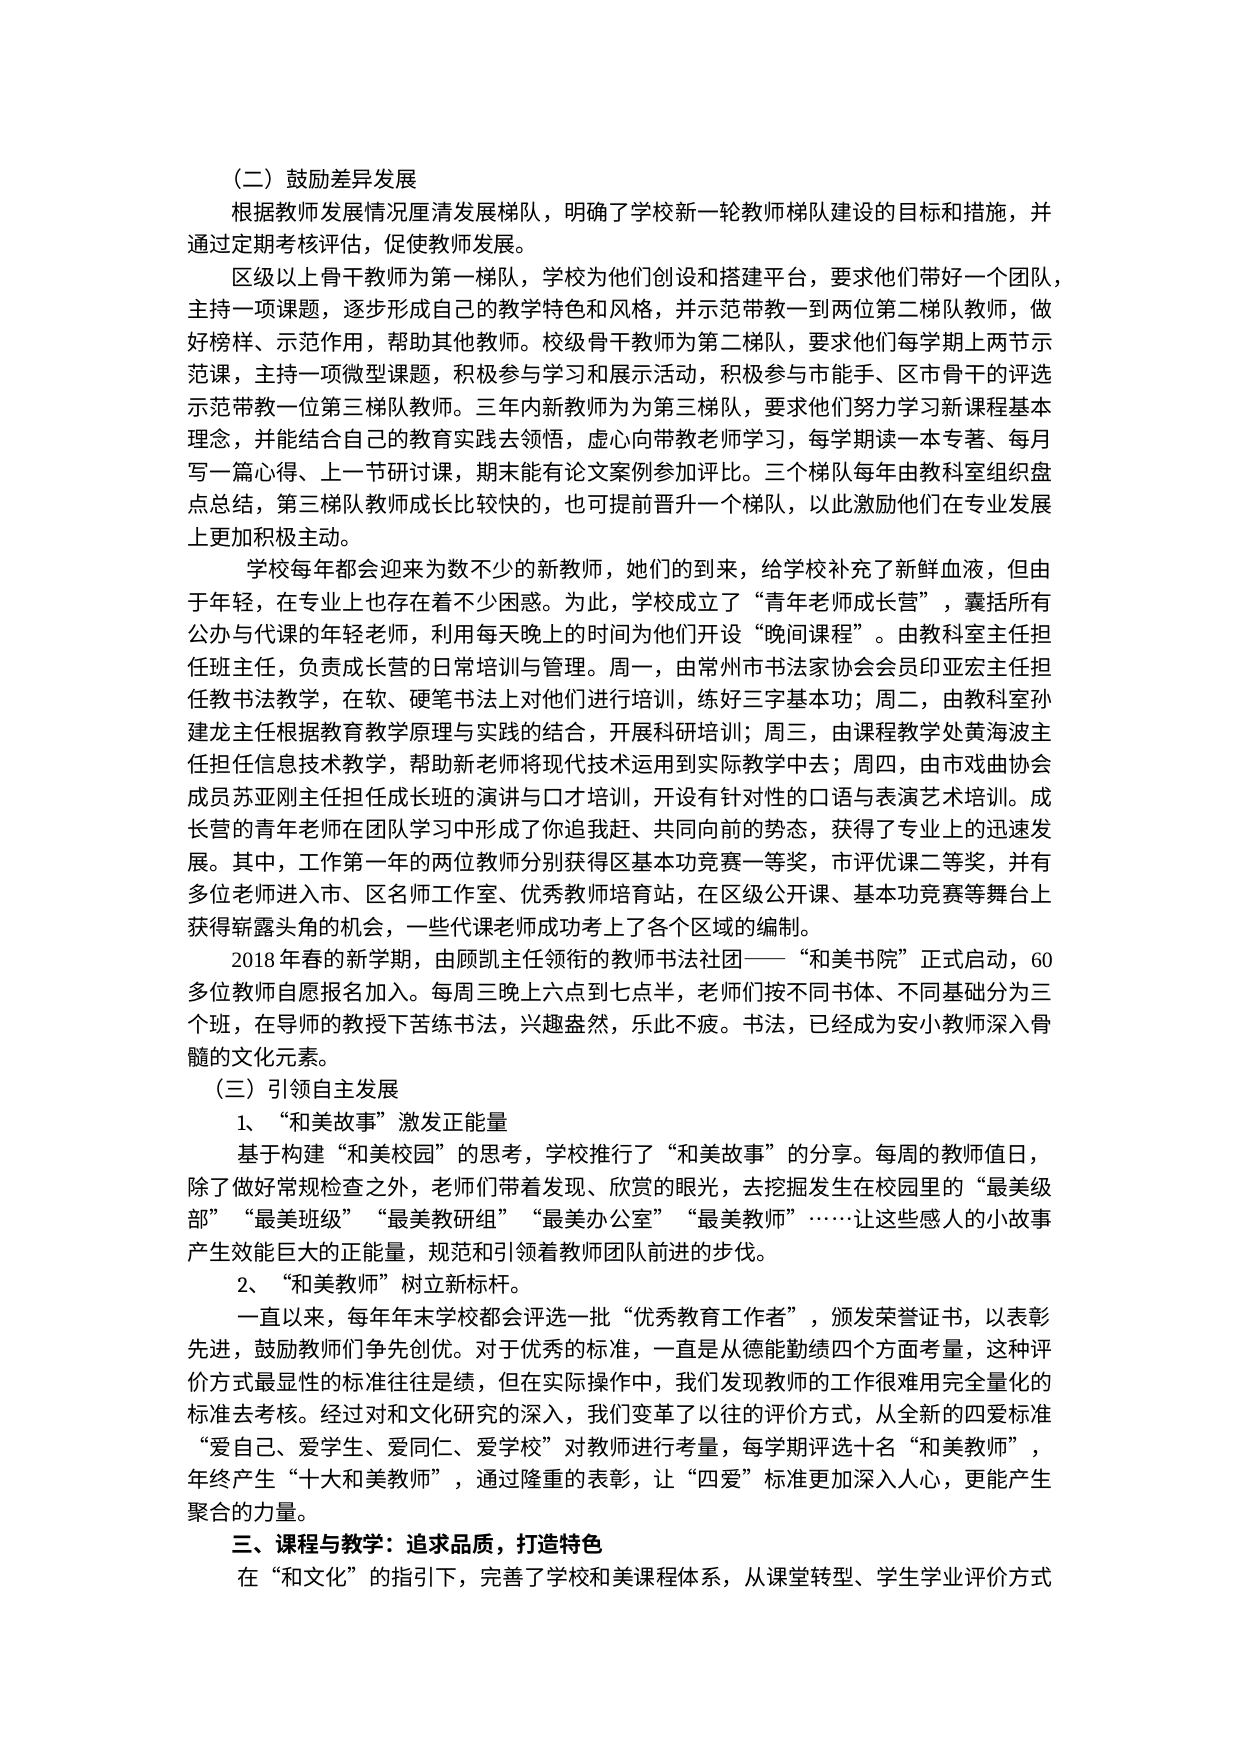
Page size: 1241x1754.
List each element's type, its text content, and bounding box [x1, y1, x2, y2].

text 根据教师发展情况厘清发展梯队，明确了学校新一轮教师梯队建设的目标和措施，并通过定期考核评估，促使教师发展。 [187, 194, 1053, 259]
text 学校每年都会迎来为数不少的新教师，她们的到来，给学校补充了新鲜血液，但由于年轻，在专业上也存在着不少困惑。为此，学校成立了“青年老师成长营”，囊括所有公办与代课的年轻老师，利用每天晚上的时间为他们开设“晚间课程”。由教科室主任担任班主任，负责成长营的日常培训与管理。周一，由常州市书法家协会会员印亚宏主任担任教书法教学，在软、硬笔书法上对他们进行培训，练好三字基本功；周二，由教科室孙建龙主任根据教育教学原理与实践的结合，开展科研培训；周三，由课程教学处黄海波主任担任信息技术教学，帮助新老师将现代技术运用到实际教学中去；周四，由市戏曲协会成员苏亚刚主任担任成长班的演讲与口才培训，开设有针对性的口语与表演艺术培训。成长营的青年老师在团队学习中形成了你追我赶、共同向前的势态，获得了专业上的迅速发展。其中，工作第一年的两位教师分别获得区基本功竞赛一等奖，市评优课二等奖，并有多位老师进入市、区名师工作室、优秀教师培育站，在区级公开课、基本功竞赛等舞台上获得崭露头角的机会，一些代课老师成功考上了各个区域的编制。 [187, 552, 1053, 942]
text 2018年春的新学期，由顾凯主任领衔的教师书法社团——“和美书院”正式启动，60多位教师自愿报名加入。每周三晚上六点到七点半，老师们按不同书体、不同基础分为三个班，在导师的教授下苦练书法，兴趣盎然，乐此不疲。书法，已经成为安小教师深入骨髓的文化元素。 [187, 942, 1053, 1072]
text 基于构建“和美校园”的思考，学校推行了“和美故事”的分享。每周的教师值日，除了做好常规检查之外，老师们带着发现、欣赏的眼光，去挖掘发生在校园里的“最美级部”“最美班级”“最美教研组”“最美办公室”“最美教师”……让这些感人的小故事产生效能巨大的正能量，规范和引领着教师团队前进的步伐。 [187, 1137, 1053, 1267]
text （二）鼓励差异发展 [187, 162, 1053, 194]
text 三、课程与教学：追求品质，打造特色 [187, 1527, 1053, 1559]
text 一直以来，每年年末学校都会评选一批“优秀教育工作者”，颁发荣誉证书，以表彰先进，鼓励教师们争先创优。对于优秀的标准，一直是从德能勤绩四个方面考量，这种评价方式最显性的标准往往是绩，但在实际操作中，我们发现教师的工作很难用完全量化的标准去考核。经过对和文化研究的深入，我们变革了以往的评价方式，从全新的四爱标准“爱自己、爱学生、爱同仁、爱学校”对教师进行考量，每学期评选十名“和美教师”，年终产生“十大和美教师”，通过隆重的表彰，让“四爱”标准更加深入人心，更能产生聚合的力量。 [187, 1299, 1053, 1527]
text 2、“和美教师”树立新标杆。 [187, 1267, 1053, 1299]
text 区级以上骨干教师为第一梯队，学校为他们创设和搭建平台，要求他们带好一个团队，主持一项课题，逐步形成自己的教学特色和风格，并示范带教一到两位第二梯队教师，做好榜样、示范作用，帮助其他教师。校级骨干教师为第二梯队，要求他们每学期上两节示范课，主持一项微型课题，积极参与学习和展示活动，积极参与市能手、区市骨干的评选，示范带教一位第三梯队教师。三年内新教师为为第三梯队，要求他们努力学习新课程基本理念，并能结合自己的教育实践去领悟，虚心向带教老师学习，每学期读一本专著、每月写一篇心得、上一节研讨课，期末能有论文案例参加评比。三个梯队每年由教科室组织盘点总结，第三梯队教师成长比较快的，也可提前晋升一个梯队，以此激励他们在专业发展上更加积极主动。 [187, 259, 1053, 552]
text 1、“和美故事”激发正能量 [187, 1104, 1053, 1137]
text （三）引领自主发展 [187, 1072, 1053, 1104]
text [187, 1559, 1053, 1592]
